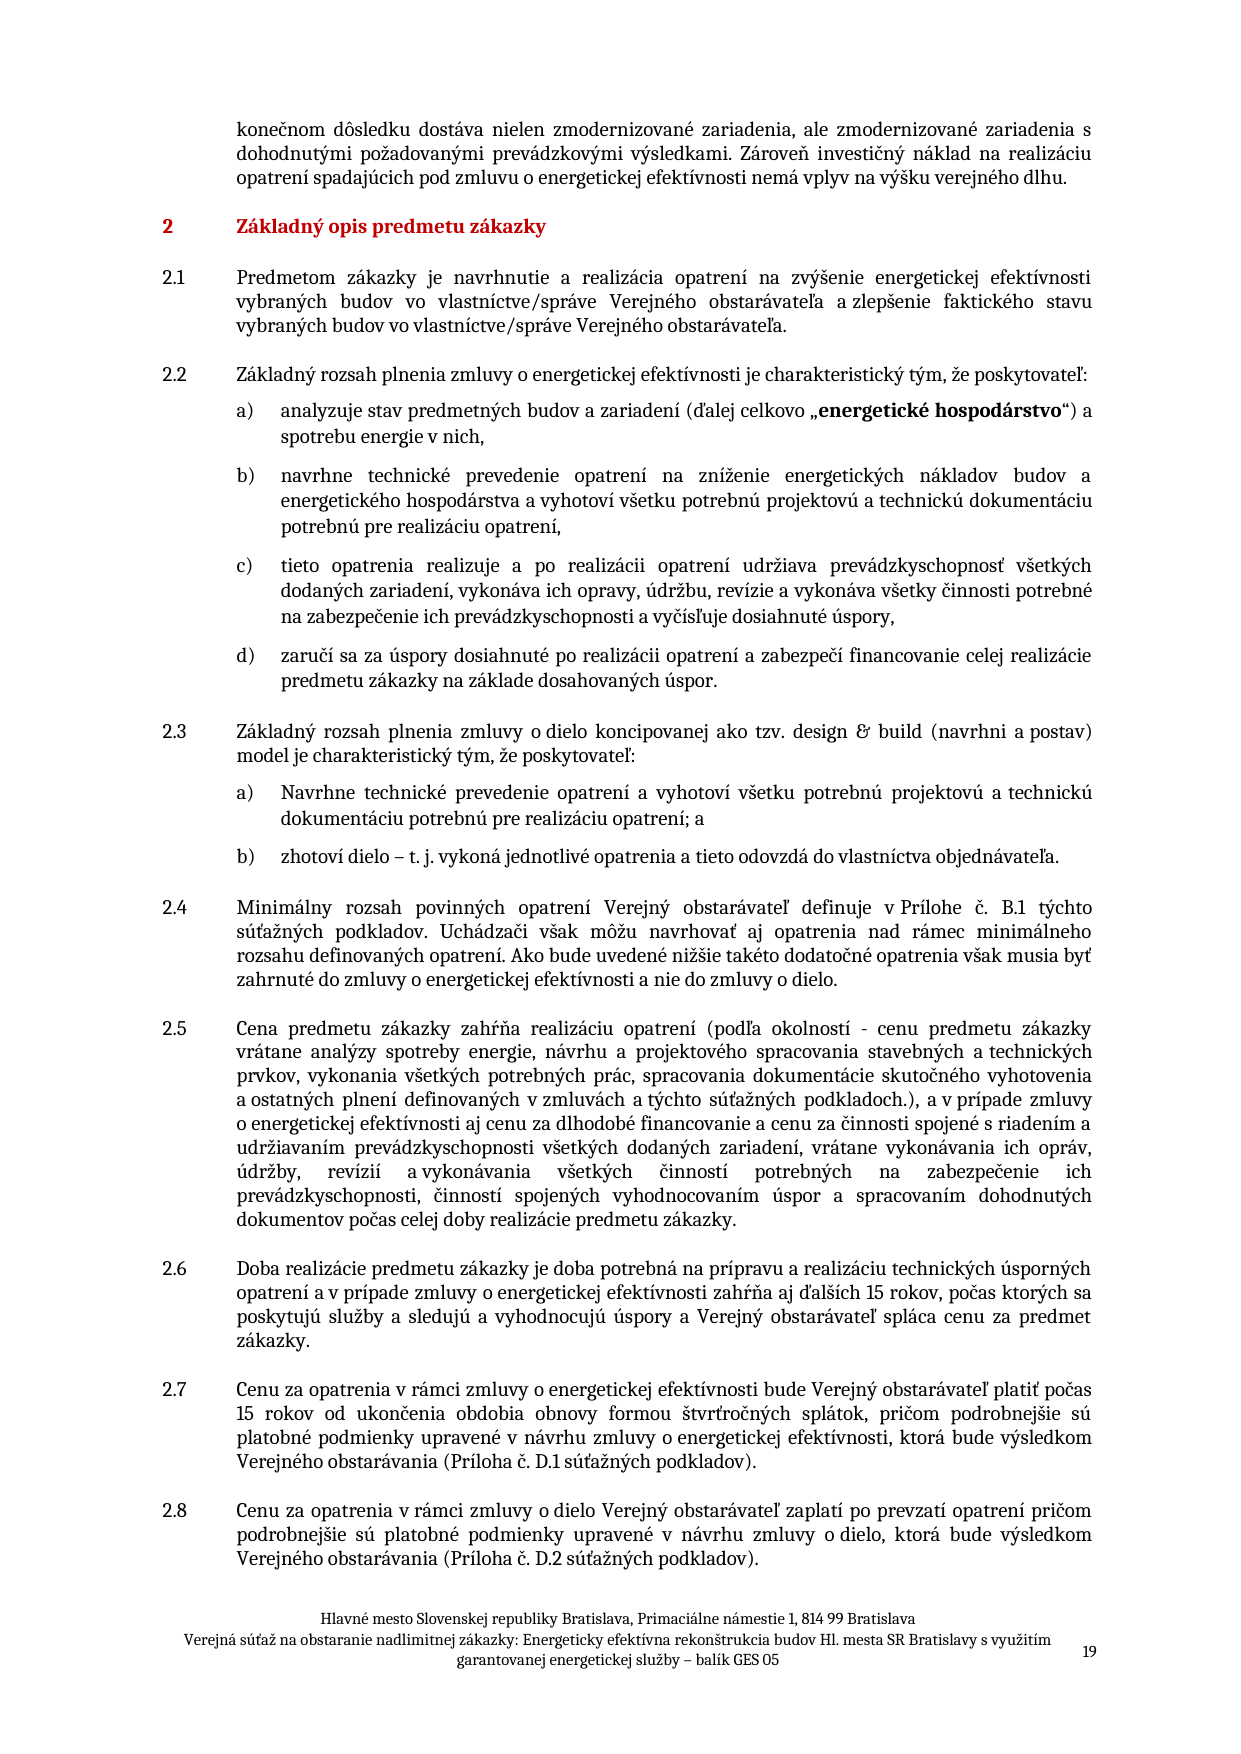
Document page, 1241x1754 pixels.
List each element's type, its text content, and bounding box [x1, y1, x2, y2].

subtitle Základný rozsah plnenia zmluvy o dielo koncipovanej ako tzv. design & build (navrhni a postav) model je charakteristický tým, že poskytovateľ: [162, 720, 1093, 768]
subtitle navrhne technické prevedenie opatrení na zníženie energetických nákladov budov a energetického hospodárstva a vyhotoví všetku potrebnú projektovú a technickú dokumentáciu potrebnú pre realizáciu opatrení, [236, 463, 1093, 539]
subtitle Cenu za opatrenia v rámci zmluvy o dielo Verejný obstarávateľ zaplatí po prevzatí opatrení pričom podrobnejšie sú platobné podmienky upravené v návrhu zmluvy o dielo, ktorá bude výsledkom Verejného obstarávania (Príloha č. D.2 súťažných podkladov). [162, 1498, 1093, 1570]
subtitle Navrhne technické prevedenie opatrení a vyhotoví všetku potrebnú projektovú a technickú dokumentáciu potrebnú pre realizáciu opatrení; a [236, 780, 1093, 830]
subtitle zhotoví dielo – t. j. vykoná jednotlivé opatrenia a tieto odovzdá do vlastníctva objednávateľa. [236, 844, 1093, 868]
subtitle zaručí sa za úspory dosiahnuté po realizácii opatrení a zabezpečí financovanie celej realizácie predmetu zákazky na základe dosahovaných úspor. [236, 643, 1093, 693]
subtitle Minimálny rozsah povinných opatrení Verejný obstarávateľ definuje v Prílohe č. B.1 týchto súťažných podkladov. Uchádzači však môžu navrhovať aj opatrenia nad rámec minimálneho rozsahu definovaných opatrení. Ako bude uvedené nižšie takéto dodatočné opatrenia však musia byť zahrnuté do zmluvy o energetickej efektívnosti a nie do zmluvy o dielo. [162, 895, 1093, 991]
subtitle tieto opatrenia realizuje a po realizácii opatrení udržiava prevádzkyschopnosť všetkých dodaných zariadení, vykonáva ich opravy, údržbu, revízie a vykonáva všetky činnosti potrebné na zabezpečenie ich prevádzkyschopnosti a vyčísľuje dosiahnuté úspory, [236, 553, 1093, 629]
subtitle analyzuje stav predmetných budov a zariadení (ďalej celkovo „energetické hospodárstvo“) a spotrebu energie v nich, [236, 399, 1093, 449]
subtitle Základný rozsah plnenia zmluvy o energetickej efektívnosti je charakteristický tým, že poskytovateľ: [162, 363, 1093, 387]
subtitle Základný opis predmetu zákazky [162, 215, 1093, 239]
subtitle Cenu za opatrenia v rámci zmluvy o energetickej efektívnosti bude Verejný obstarávateľ platiť počas 15 rokov od ukončenia obdobia obnovy formou štvrťročných splátok, pričom podrobnejšie sú platobné podmienky upravené v návrhu zmluvy o energetickej efektívnosti, ktorá bude výsledkom Verejného obstarávania (Príloha č. D.1 súťažných podkladov). [162, 1378, 1093, 1473]
subtitle Doba realizácie predmetu zákazky je doba potrebná na prípravu a realizáciu technických úsporných opatrení a v prípade zmluvy o energetickej efektívnosti zahŕňa aj ďalších 15 rokov, počas ktorých sa poskytujú služby a sledujú a vyhodnocujú úspory a Verejný obstarávateľ spláca cenu za predmet zákazky. [162, 1257, 1093, 1353]
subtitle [162, 118, 1093, 190]
subtitle Cena predmetu zákazky zahŕňa realizáciu opatrení (podľa okolností - cenu predmetu zákazky vrátane analýzy spotreby energie, návrhu a projektového spracovania stavebných a technických prvkov, vykonania všetkých potrebných prác, spracovania dokumentácie skutočného vyhotovenia a ostatných plnení definovaných v zmluvách a týchto súťažných podkladoch.), a v prípade zmluvy o energetickej efektívnosti aj cenu za dlhodobé financovanie a cenu za činnosti spojené s riadením a udržiavaním prevádzkyschopnosti všetkých dodaných zariadení, vrátane vykonávania ich opráv, údržby, revízií a vykonávania všetkých činností potrebných na zabezpečenie ich prevádzkyschopnosti, činností spojených vyhodnocovaním úspor a spracovaním dohodnutých dokumentov počas celej doby realizácie predmetu zákazky. [162, 1016, 1093, 1232]
subtitle Predmetom zákazky je navrhnutie a realizácia opatrení na zvýšenie energetickej efektívnosti vybraných budov vo vlastníctve/správe Verejného obstarávateľa a zlepšenie faktického stavu vybraných budov vo vlastníctve/správe Verejného obstarávateľa. [162, 266, 1093, 338]
